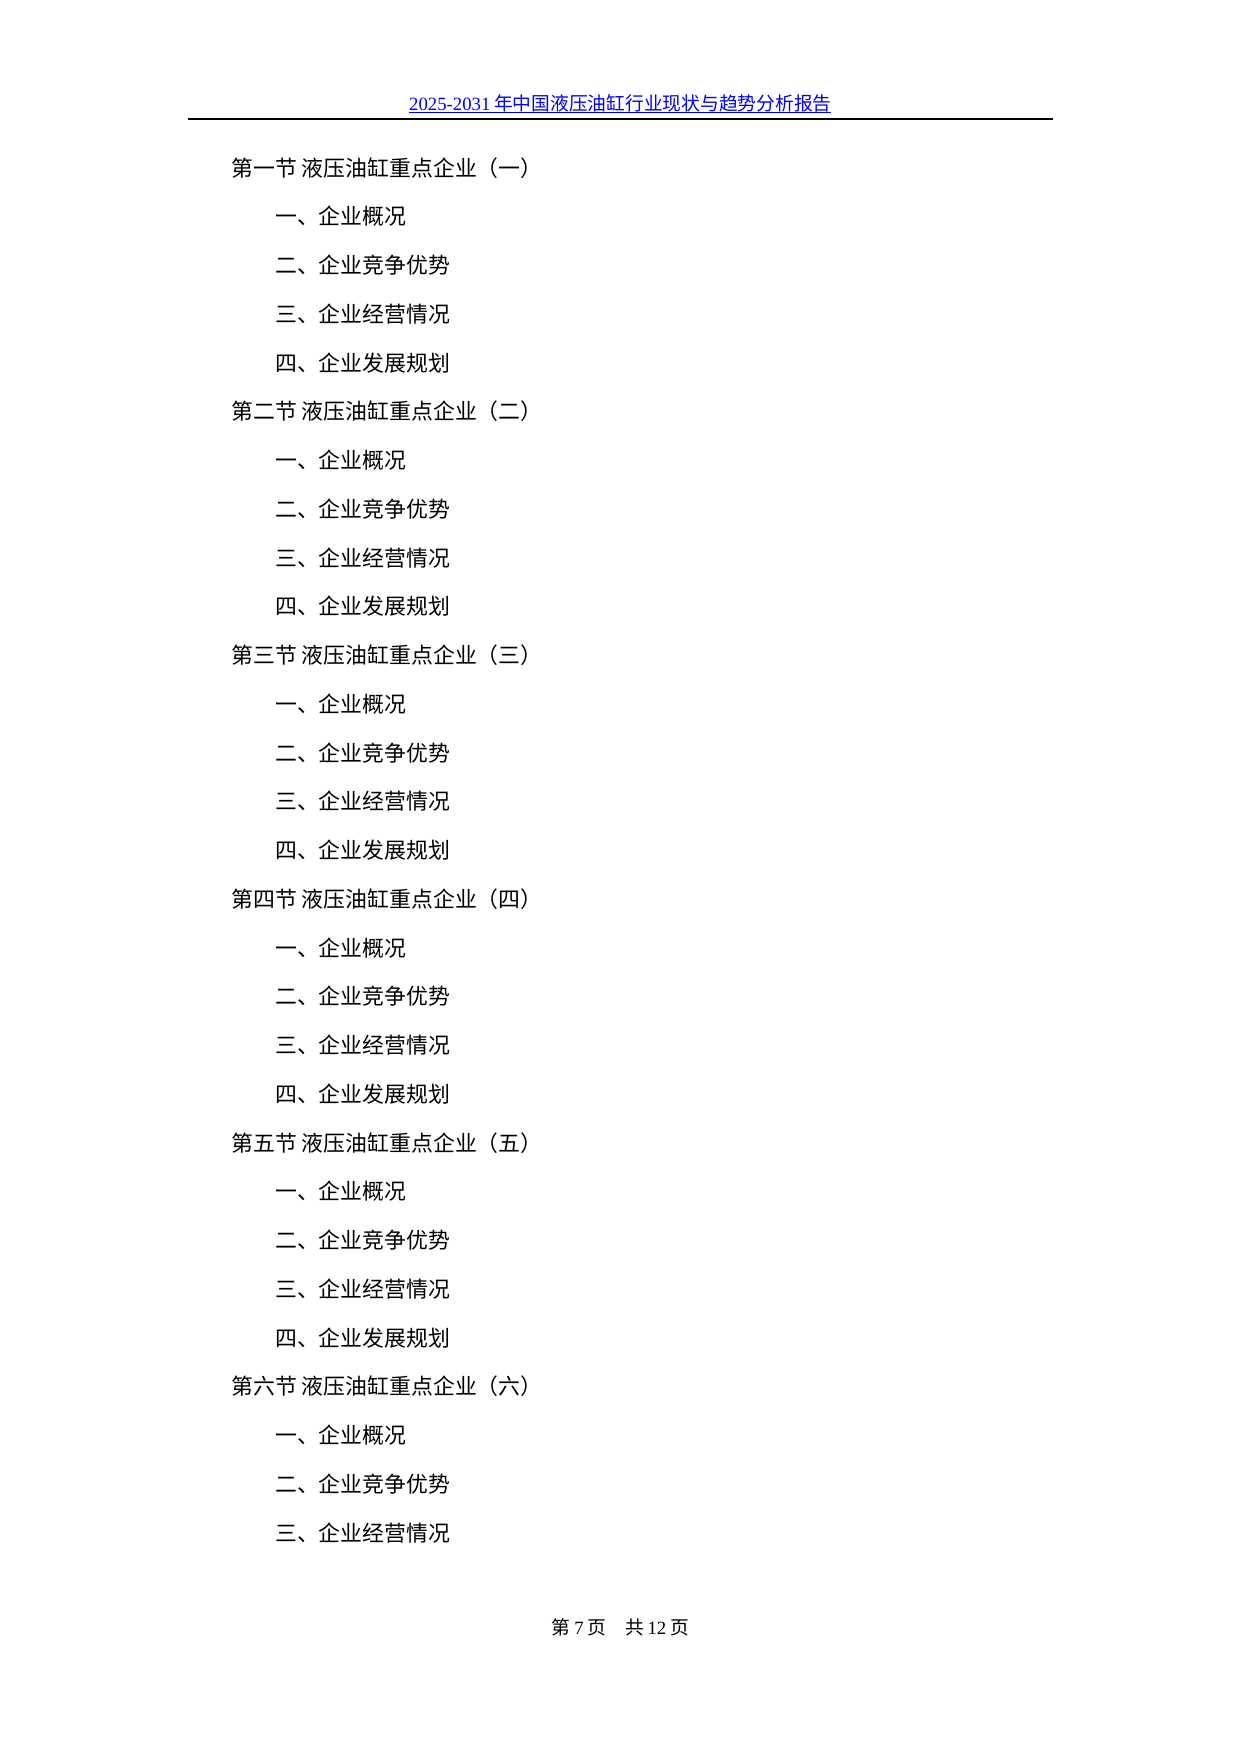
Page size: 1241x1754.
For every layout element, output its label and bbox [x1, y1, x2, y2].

text [187, 150, 1053, 1548]
